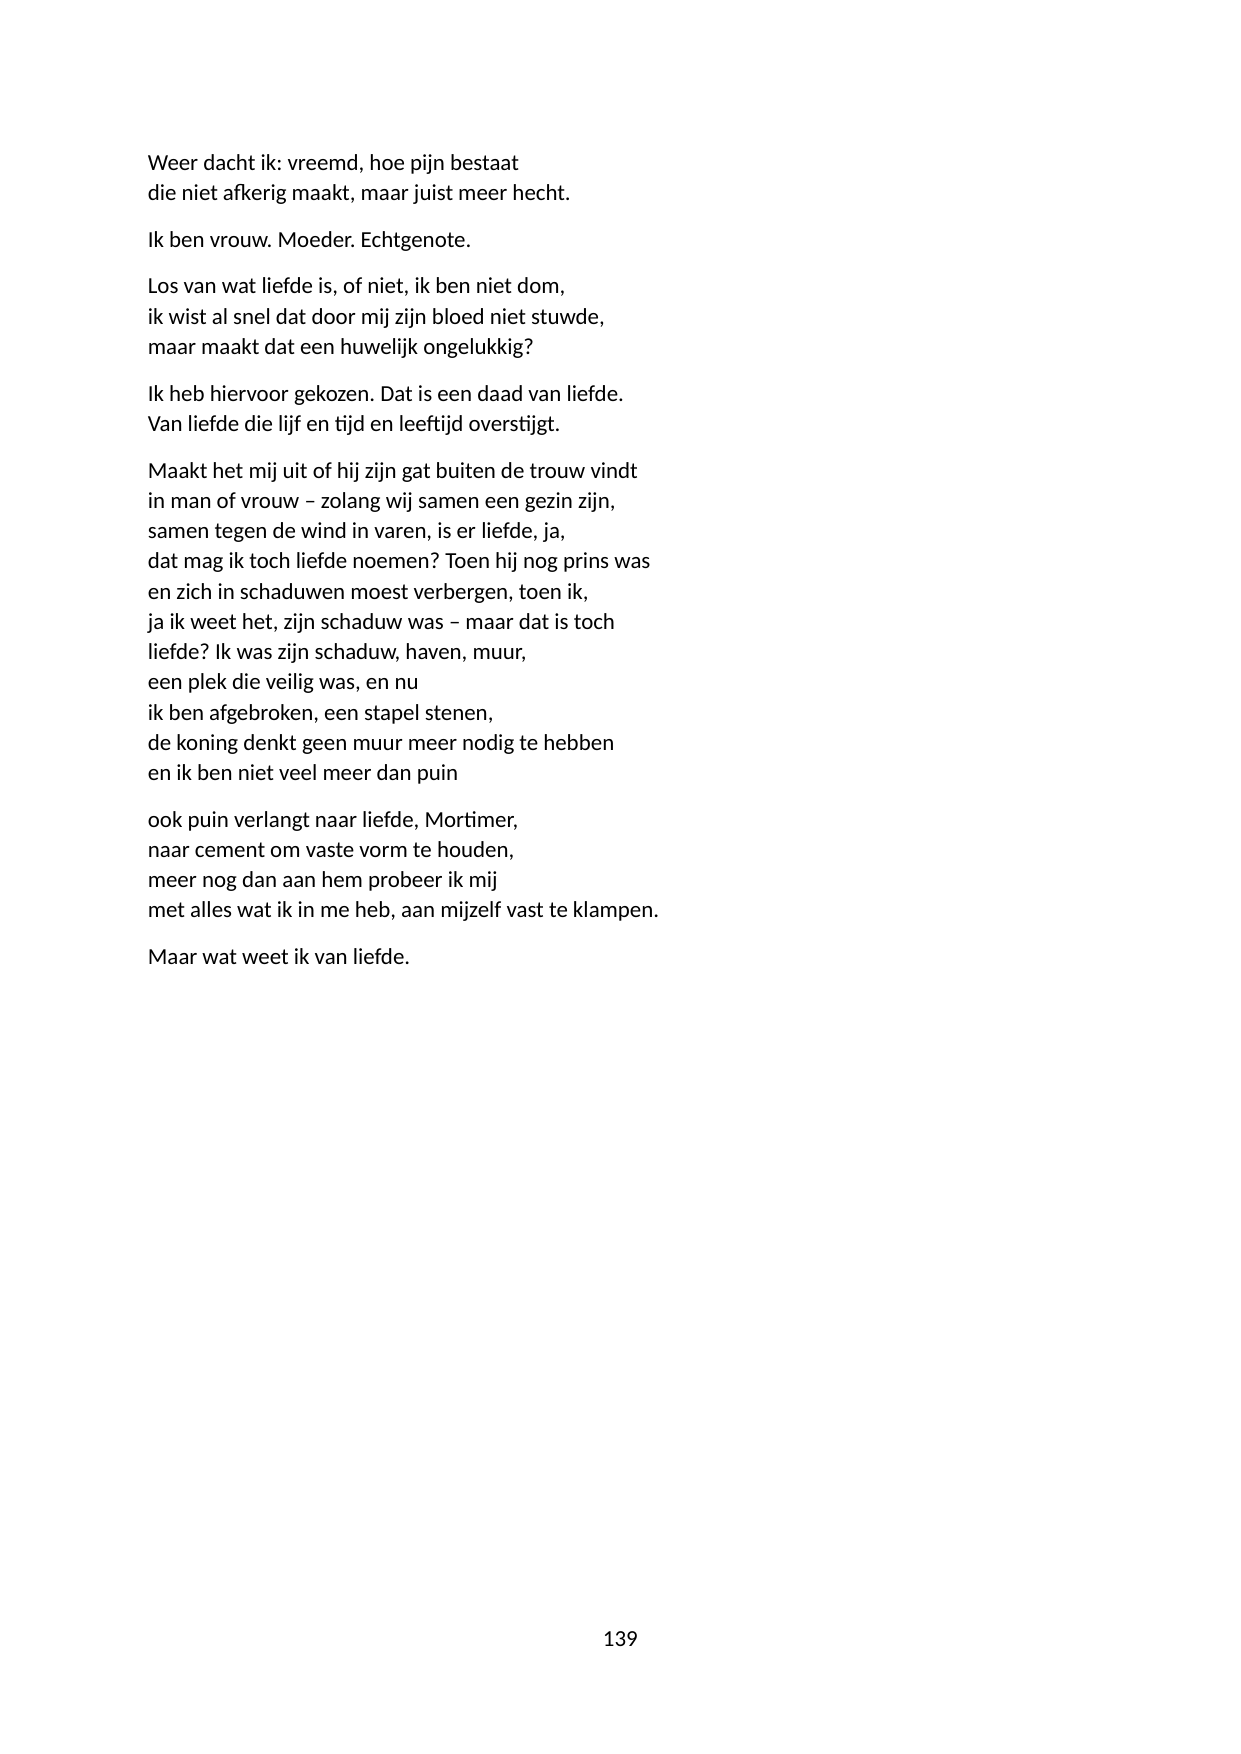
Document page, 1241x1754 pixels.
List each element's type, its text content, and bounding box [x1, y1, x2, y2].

text Ik heb hiervoor gekozen. Dat is een daad van liefde. Van liefde die lijf en tijd en leeftijd overstijgt. [148, 379, 1093, 437]
text Maar wat weet ik van liefde. [148, 942, 1093, 970]
text Los van wat liefde is, of niet, ik ben niet dom, ik wist al snel dat door mij zijn bloed niet stuwde, maar maakt dat een huwelijk ongelukkig? [148, 272, 1093, 360]
text Maakt het mij uit of hij zijn gat buiten de trouw vindt in man of vrouw – zolang wij samen een gezin zijn, samen tegen de wind in varen, is er liefde, ja, dat mag ik toch liefde noemen? Toen hij nog prins was en zich in schaduwen moest verbergen, toen ik, ja ik weet het, zijn schaduw was – maar dat is toch liefde? Ik was zijn schaduw, haven, muur, een plek die veilig was, en nu ik ben afgebroken, een stapel stenen, de koning denkt geen muur meer nodig te hebben en ik ben niet veel meer dan puin [148, 456, 1093, 786]
text Weer dacht ik: vreemd, hoe pijn bestaat die niet afkerig maakt, maar juist meer hecht. [148, 148, 1093, 206]
text ook puin verlangt naar liefde, Mortimer, naar cement om vaste vorm te houden, meer nog dan aan hem probeer ik mij met alles wat ik in me heb, aan mijzelf vast te klampen. [148, 805, 1093, 923]
text Ik ben vrouw. Moeder. Echtgenote. [148, 225, 1093, 253]
